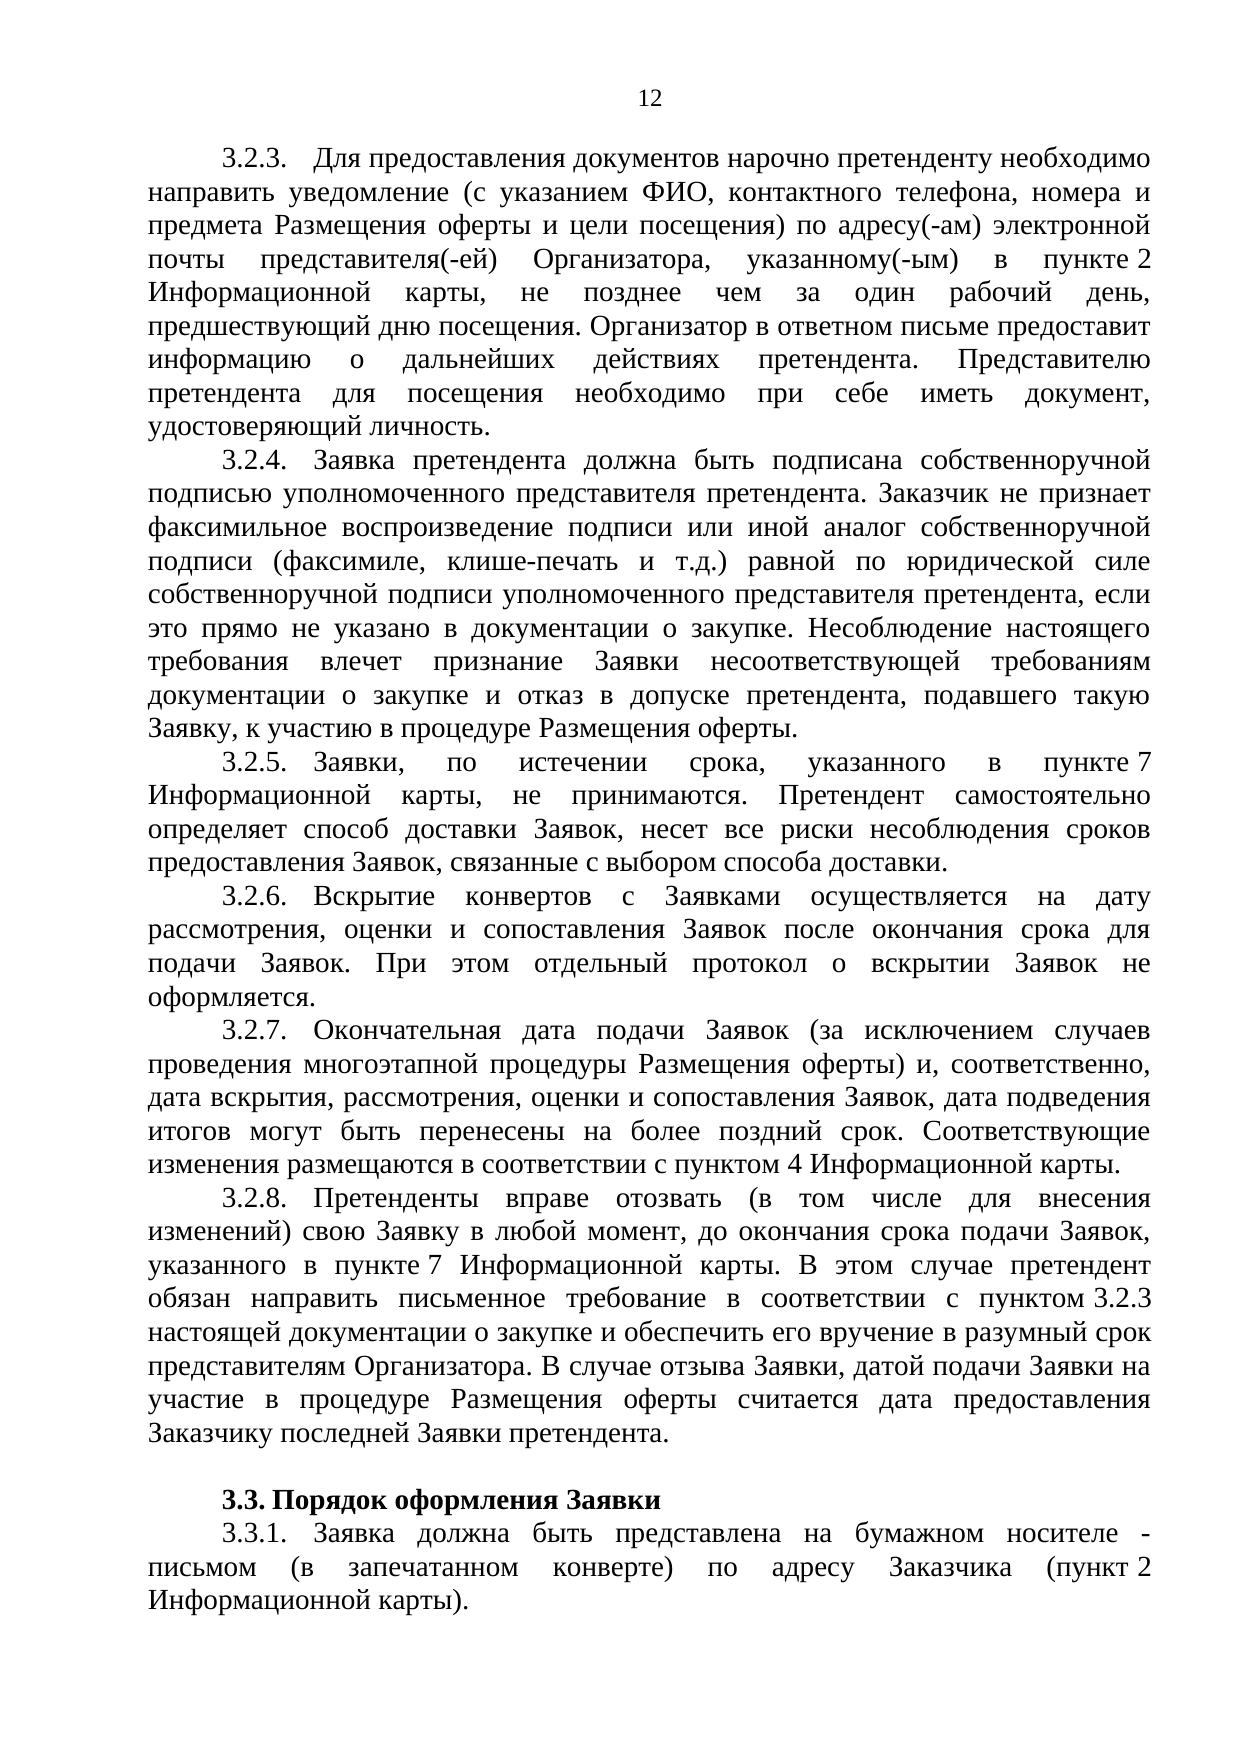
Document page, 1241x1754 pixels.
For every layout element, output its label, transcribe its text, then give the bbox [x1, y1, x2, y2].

list Заявка претендента должна быть подписана собственноручной подписью уполномоченного представителя претендента. Заказчик не признает факсимильное воспроизведение подписи или иной аналог собственноручной подписи (факсимиле, клише-печать и т.д.) равной по юридической силе собственноручной подписи уполномоченного представителя претендента, если это прямо не указано в документации о закупке. Несоблюдение настоящего требования влечет признание Заявки несоответствующей требованиям документации о закупке и отказ в допуске претендента, подавшего такую Заявку, к участию в процедуре Размещения оферты. [148, 442, 1152, 744]
list Для предоставления документов нарочно претенденту необходимо направить уведомление (с указанием ФИО, контактного телефона, номера и предмета Размещения оферты и цели посещения) по адресу(-ам) электронной почты представителя(-ей) Организатора, указанному(-ым) в пункте 2 Информационной карты, не позднее чем за один рабочий день, предшествующий дню посещения. Организатор в ответном письме предоставит информацию о дальнейших действиях претендента. Представителю претендента для посещения необходимо при себе иметь документ, удостоверяющий личность. [148, 140, 1152, 442]
list Порядок оформления Заявки [148, 1482, 1152, 1515]
list Окончательная дата подачи Заявок (за исключением случаев проведения многоэтапной процедуры Размещения оферты) и, соответственно, дата вскрытия, рассмотрения, оценки и сопоставления Заявок, дата подведения итогов могут быть перенесены на более поздний срок. Соответствующие изменения размещаются в соответствии с пунктом 4 Информационной карты. [148, 1012, 1152, 1180]
list Претенденты вправе отозвать (в том числе для внесения изменений) свою Заявку в любой момент, до окончания срока подачи Заявок, указанного в пункте 7 Информационной карты. В этом случае претендент обязан направить письменное требование в соответствии с пунктом 3.2.3 настоящей документации о закупке и обеспечить его вручение в разумный срок представителям Организатора. В случае отзыва Заявки, датой подачи Заявки на участие в процедуре Размещения оферты считается дата предоставления Заказчику последней Заявки претендента. [148, 1180, 1152, 1448]
list Заявки, по истечении срока, указанного в пункте 7 Информационной карты, не принимаются. Претендент самостоятельно определяет способ доставки Заявок, несет все риски несоблюдения сроков предоставления Заявок, связанные с выбором способа доставки. [148, 744, 1152, 878]
list Вскрытие конвертов с Заявками осуществляется на дату рассмотрения, оценки и сопоставления Заявок после окончания срока для подачи Заявок. При этом отдельный протокол о вскрытии Заявок не оформляется. [148, 878, 1152, 1012]
list Заявка должна быть представлена на бумажном носителе - письмом (в запечатанном конверте) по адресу Заказчика (пункт 2 Информационной карты). [148, 1515, 1152, 1616]
